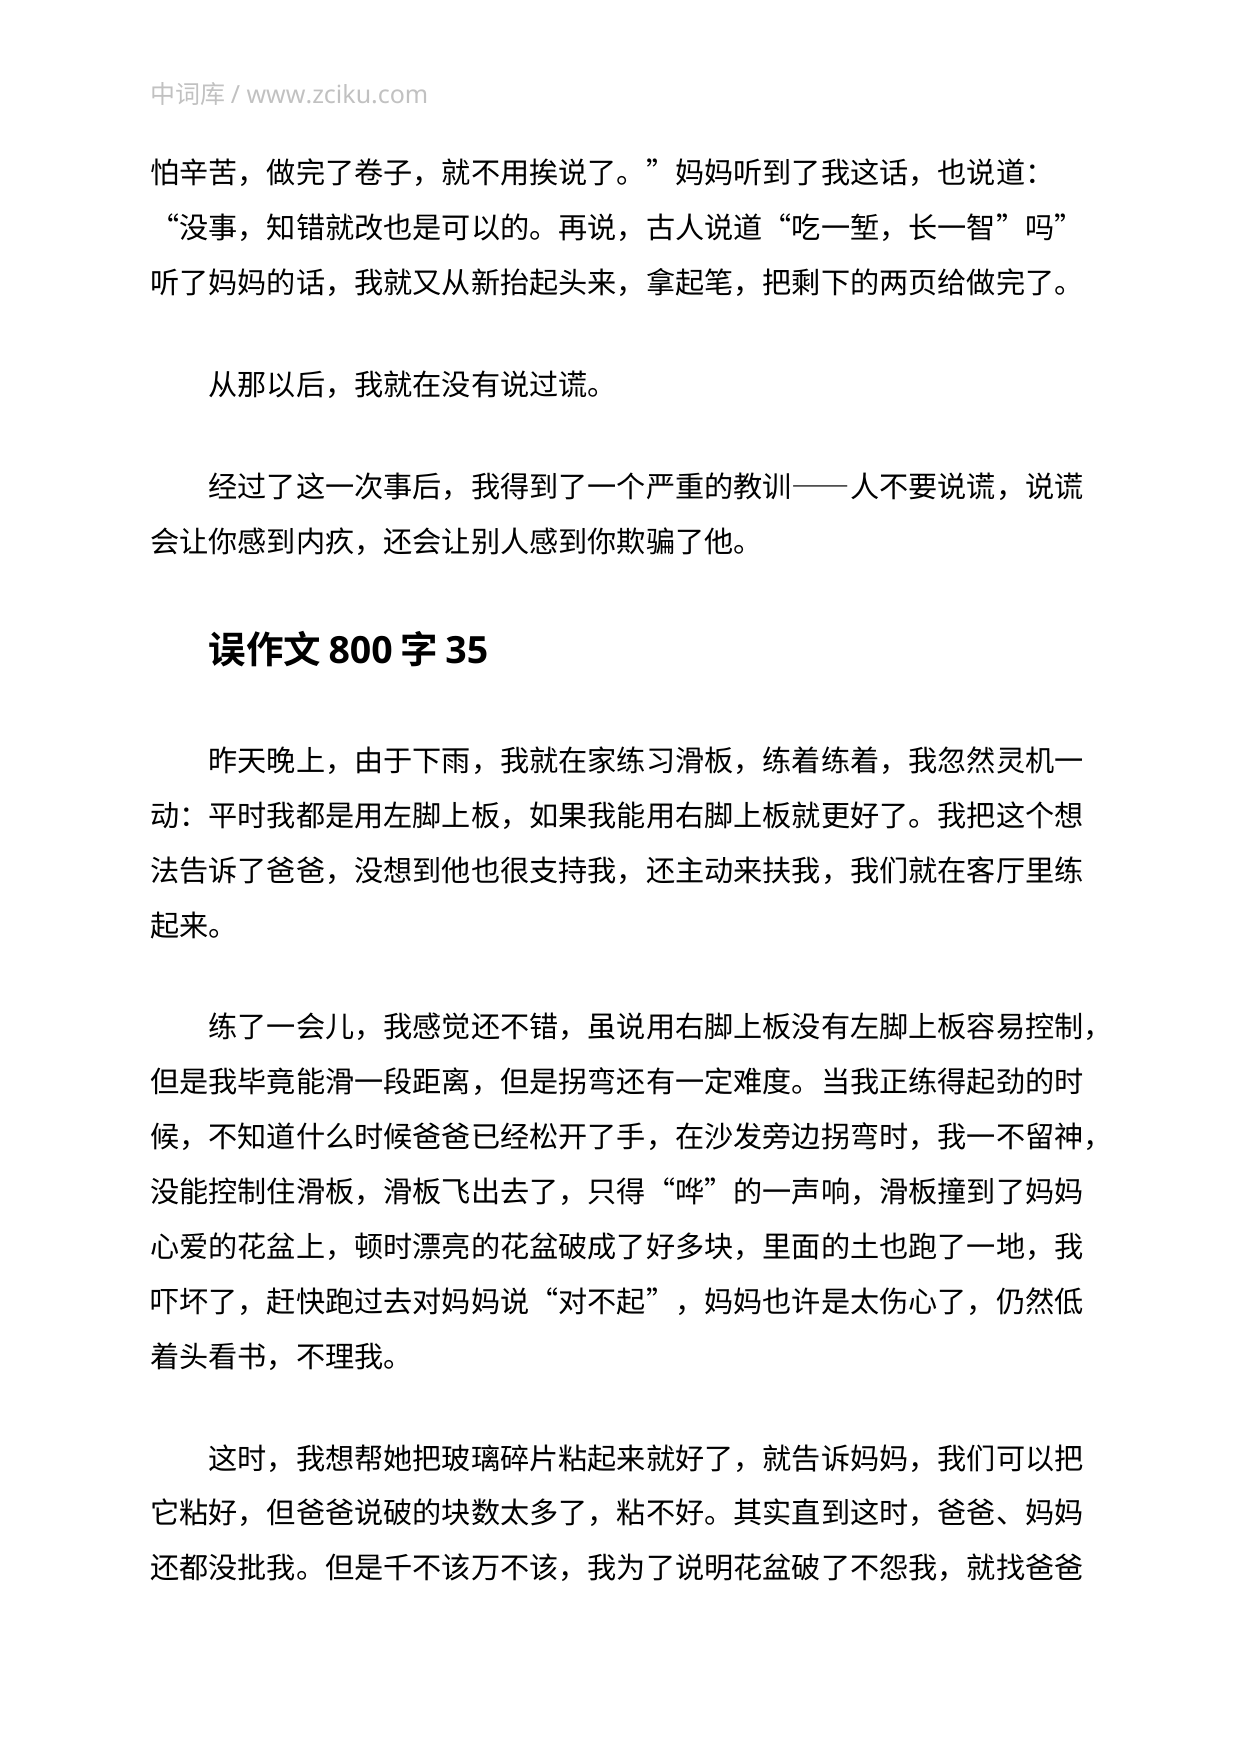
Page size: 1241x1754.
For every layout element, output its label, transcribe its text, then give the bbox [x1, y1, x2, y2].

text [150, 150, 1090, 302]
text 误作文800字35 [150, 620, 1090, 674]
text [150, 1435, 1090, 1587]
text 从那以后，我就在没有说过谎。 [150, 362, 1090, 404]
text 昨天晚上，由于下雨，我就在家练习滑板，练着练着，我忽然灵机一动：平时我都是用左脚上板，如果我能用右脚上板就更好了。我把这个想法告诉了爸爸，没想到他也很支持我，还主动来扶我，我们就在客厅里练起来。 [150, 738, 1090, 944]
text 经过了这一次事后，我得到了一个严重的教训——人不要说谎，说谎会让你感到内疚，还会让别人感到你欺骗了他。 [150, 463, 1090, 561]
text 练了一会儿，我感觉还不错，虽说用右脚上板没有左脚上板容易控制，但是我毕竟能滑一段距离，但是拐弯还有一定难度。当我正练得起劲的时候，不知道什么时候爸爸已经松开了手，在沙发旁边拐弯时，我一不留神，没能控制住滑板，滑板飞出去了，只得“哗”的一声响，滑板撞到了妈妈心爱的花盆上，顿时漂亮的花盆破成了好多块，里面的土也跑了一地，我吓坏了，赶快跑过去对妈妈说“对不起”，妈妈也许是太伤心了，仍然低着头看书，不理我。 [150, 1004, 1090, 1376]
